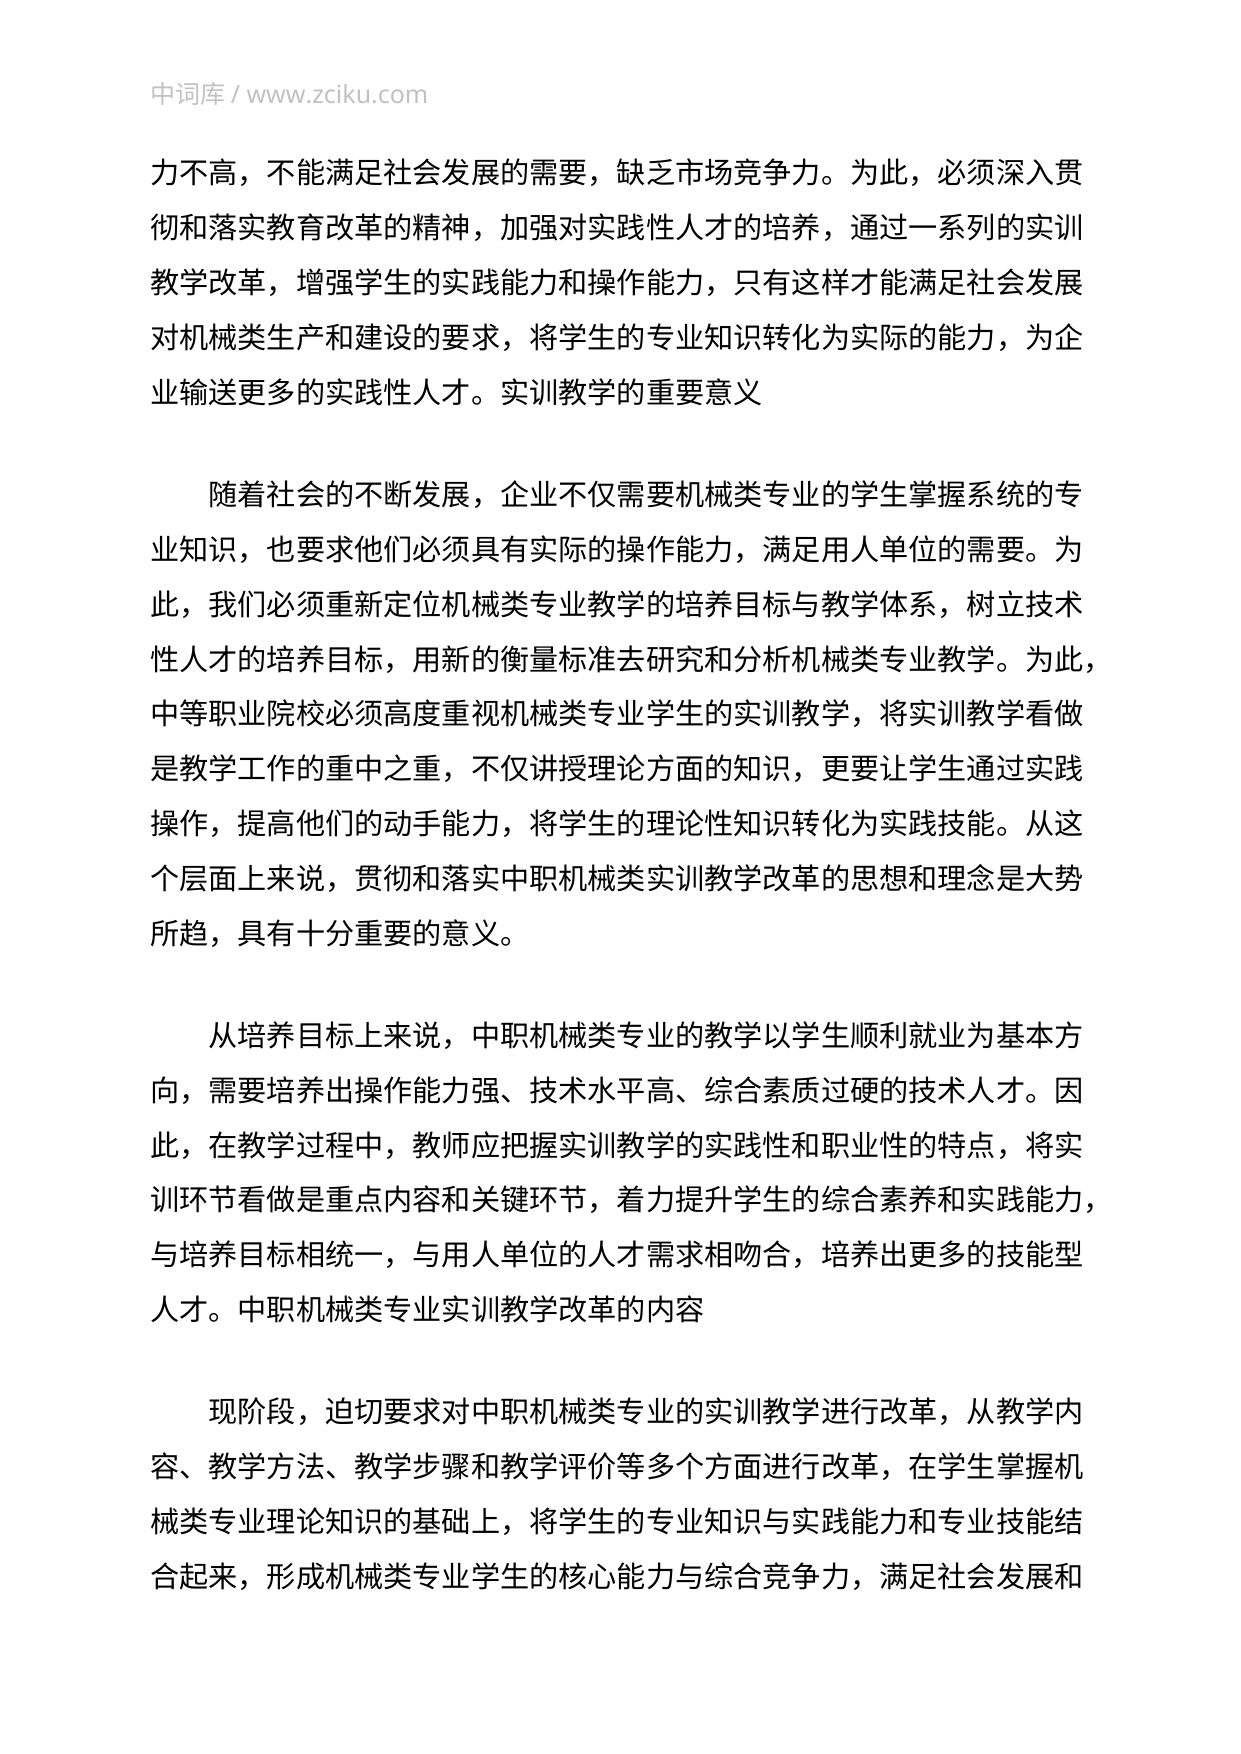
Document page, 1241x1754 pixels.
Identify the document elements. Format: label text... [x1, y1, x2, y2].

text 从培养目标上来说，中职机械类专业的教学以学生顺利就业为基本方向，需要培养出操作能力强、技术水平高、综合素质过硬的技术人才。因此，在教学过程中，教师应把握实训教学的实践性和职业性的特点，将实训环节看做是重点内容和关键环节，着力提升学生的综合素养和实践能力，与培养目标相统一，与用人单位的人才需求相吻合，培养出更多的技能型人才。中职机械类专业实训教学改革的内容 [150, 1012, 1090, 1329]
text 随着社会的不断发展，企业不仅需要机械类专业的学生掌握系统的专业知识，也要求他们必须具有实际的操作能力，满足用人单位的需要。为此，我们必须重新定位机械类专业教学的培养目标与教学体系，树立技术性人才的培养目标，用新的衡量标准去研究和分析机械类专业教学。为此，中等职业院校必须高度重视机械类专业学生的实训教学，将实训教学看做是教学工作的重中之重，不仅讲授理论方面的知识，更要让学生通过实践操作，提高他们的动手能力，将学生的理论性知识转化为实践技能。从这个层面上来说，贯彻和落实中职机械类实训教学改革的思想和理念是大势所趋，具有十分重要的意义。 [150, 471, 1090, 953]
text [150, 1388, 1090, 1596]
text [150, 150, 1090, 412]
